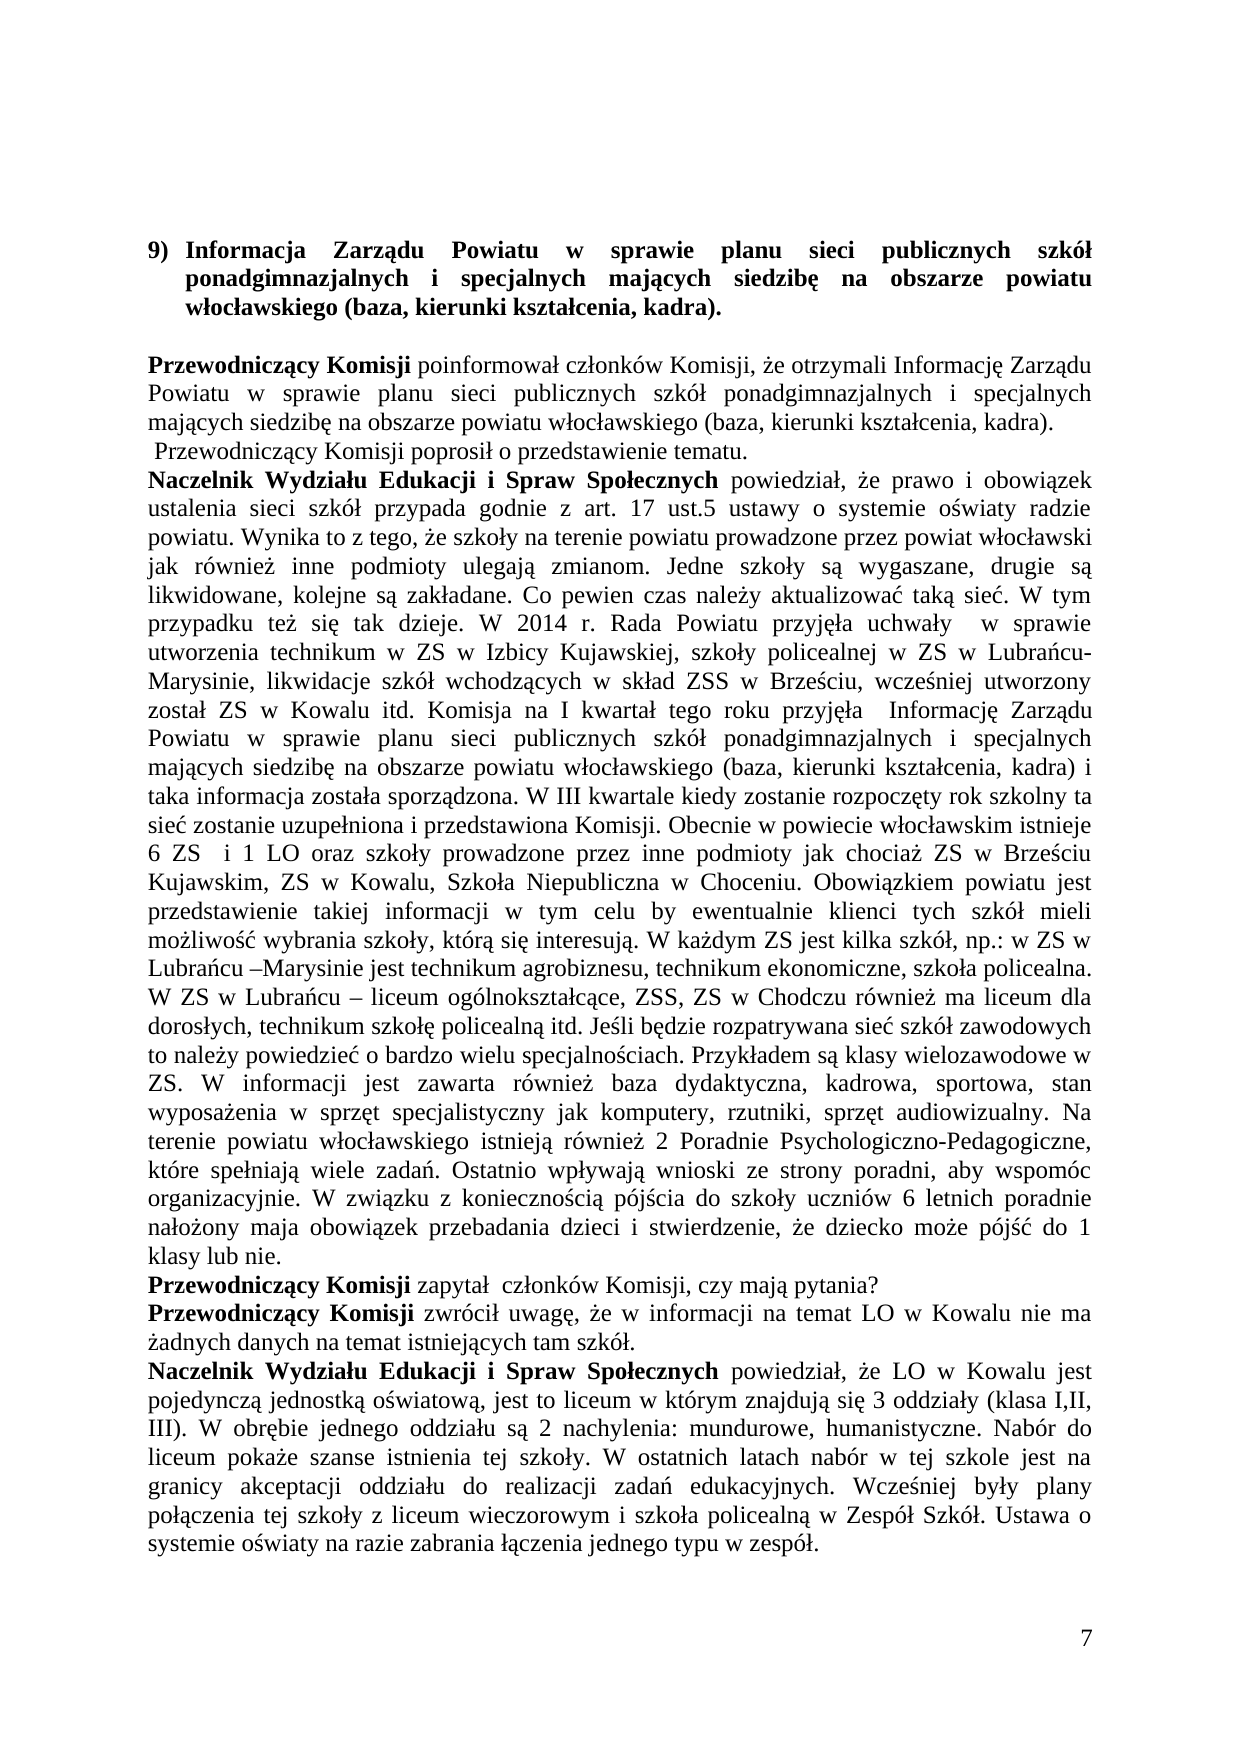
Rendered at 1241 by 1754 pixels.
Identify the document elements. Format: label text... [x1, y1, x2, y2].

text Przewodniczący Komisji poinformował członków Komisji, że otrzymali Informację Zarządu Powiatu w sprawie planu sieci publicznych szkół ponadgimnazjalnych i specjalnych mających siedzibę na obszarze powiatu włocławskiego (baza, kierunki kształcenia, kadra). [148, 350, 1093, 436]
text Przewodniczący Komisji zwrócił uwagę, że w informacji na temat LO w Kowalu nie ma żadnych danych na temat istniejących tam szkół. [148, 1298, 1093, 1356]
list Informacja Zarządu Powiatu w sprawie planu sieci publicznych szkół ponadgimnazjalnych i specjalnych mających siedzibę na obszarze powiatu włocławskiego (baza, kierunki kształcenia, kadra). [148, 235, 1093, 321]
text Naczelnik Wydziału Edukacji i Spraw Społecznych powiedział, że LO w Kowalu jest pojedynczą jednostką oświatową, jest to liceum w którym znajdują się 3 oddziały (klasa I,II, III). W obrębie jednego oddziału są 2 nachylenia: mundurowe, humanistyczne. Nabór do liceum pokaże szanse istnienia tej szkoły. W ostatnich latach nabór w tej szkole jest na granicy akceptacji oddziału do realizacji zadań edukacyjnych. Wcześniej były plany połączenia tej szkoły z liceum wieczorowym i szkoła policealną w Zespół Szkół. Ustawa o systemie oświaty na razie zabrania łączenia jednego typu w zespół. [148, 1356, 1093, 1557]
text Przewodniczący Komisji zapytał członków Komisji, czy mają pytania? [148, 1270, 1093, 1298]
text Przewodniczący Komisji poprosił o przedstawienie tematu. [148, 436, 1093, 465]
text Naczelnik Wydziału Edukacji i Spraw Społecznych powiedział, że prawo i obowiązek ustalenia sieci szkół przypada godnie z art. 17 ust.5 ustawy o systemie oświaty radzie powiatu. Wynika to z tego, że szkoły na terenie powiatu prowadzone przez powiat włocławski jak również inne podmioty ulegają zmianom. Jedne szkoły są wygaszane, drugie są likwidowane, kolejne są zakładane. Co pewien czas należy aktualizować taką sieć. W tym przypadku też się tak dzieje. W 2014 r. Rada Powiatu przyjęła uchwały w sprawie utworzenia technikum w ZS w Izbicy Kujawskiej, szkoły policealnej w ZS w Lubrańcu-Marysinie, likwidacje szkół wchodzących w skład ZSS w Brześciu, wcześniej utworzony został ZS w Kowalu itd. Komisja na I kwartał tego roku przyjęła Informację Zarządu Powiatu w sprawie planu sieci publicznych szkół ponadgimnazjalnych i specjalnych mających siedzibę na obszarze powiatu włocławskiego (baza, kierunki kształcenia, kadra) i taka informacja została sporządzona. W III kwartale kiedy zostanie rozpoczęty rok szkolny ta sieć zostanie uzupełniona i przedstawiona Komisji. Obecnie w powiecie włocławskim istnieje 6 ZS i 1 LO oraz szkoły prowadzone przez inne podmioty jak chociaż ZS w Brześciu Kujawskim, ZS w Kowalu, Szkoła Niepubliczna w Choceniu. Obowiązkiem powiatu jest przedstawienie takiej informacji w tym celu by ewentualnie klienci tych szkół mieli możliwość wybrania szkoły, którą się interesują. W każdym ZS jest kilka szkół, np.: w ZS w Lubrańcu –Marysinie jest technikum agrobiznesu, technikum ekonomiczne, szkoła policealna. W ZS w Lubrańcu – liceum ogólnokształcące, ZSS, ZS w Chodczu również ma liceum dla dorosłych, technikum szkołę policealną itd. Jeśli będzie rozpatrywana sieć szkół zawodowych to należy powiedzieć o bardzo wielu specjalnościach. Przykładem są klasy wielozawodowe w ZS. W informacji jest zawarta również baza dydaktyczna, kadrowa, sportowa, stan wyposażenia w sprzęt specjalistyczny jak komputery, rzutniki, sprzęt audiowizualny. Na terenie powiatu włocławskiego istnieją również 2 Poradnie Psychologiczno-Pedagogiczne, które spełniają wiele zadań. Ostatnio wpływają wnioski ze strony poradni, aby wspomóc organizacyjnie. W związku z koniecznością pójścia do szkoły uczniów 6 letnich poradnie nałożony maja obowiązek przebadania dzieci i stwierdzenie, że dziecko może pójść do 1 klasy lub nie. [148, 465, 1093, 1270]
